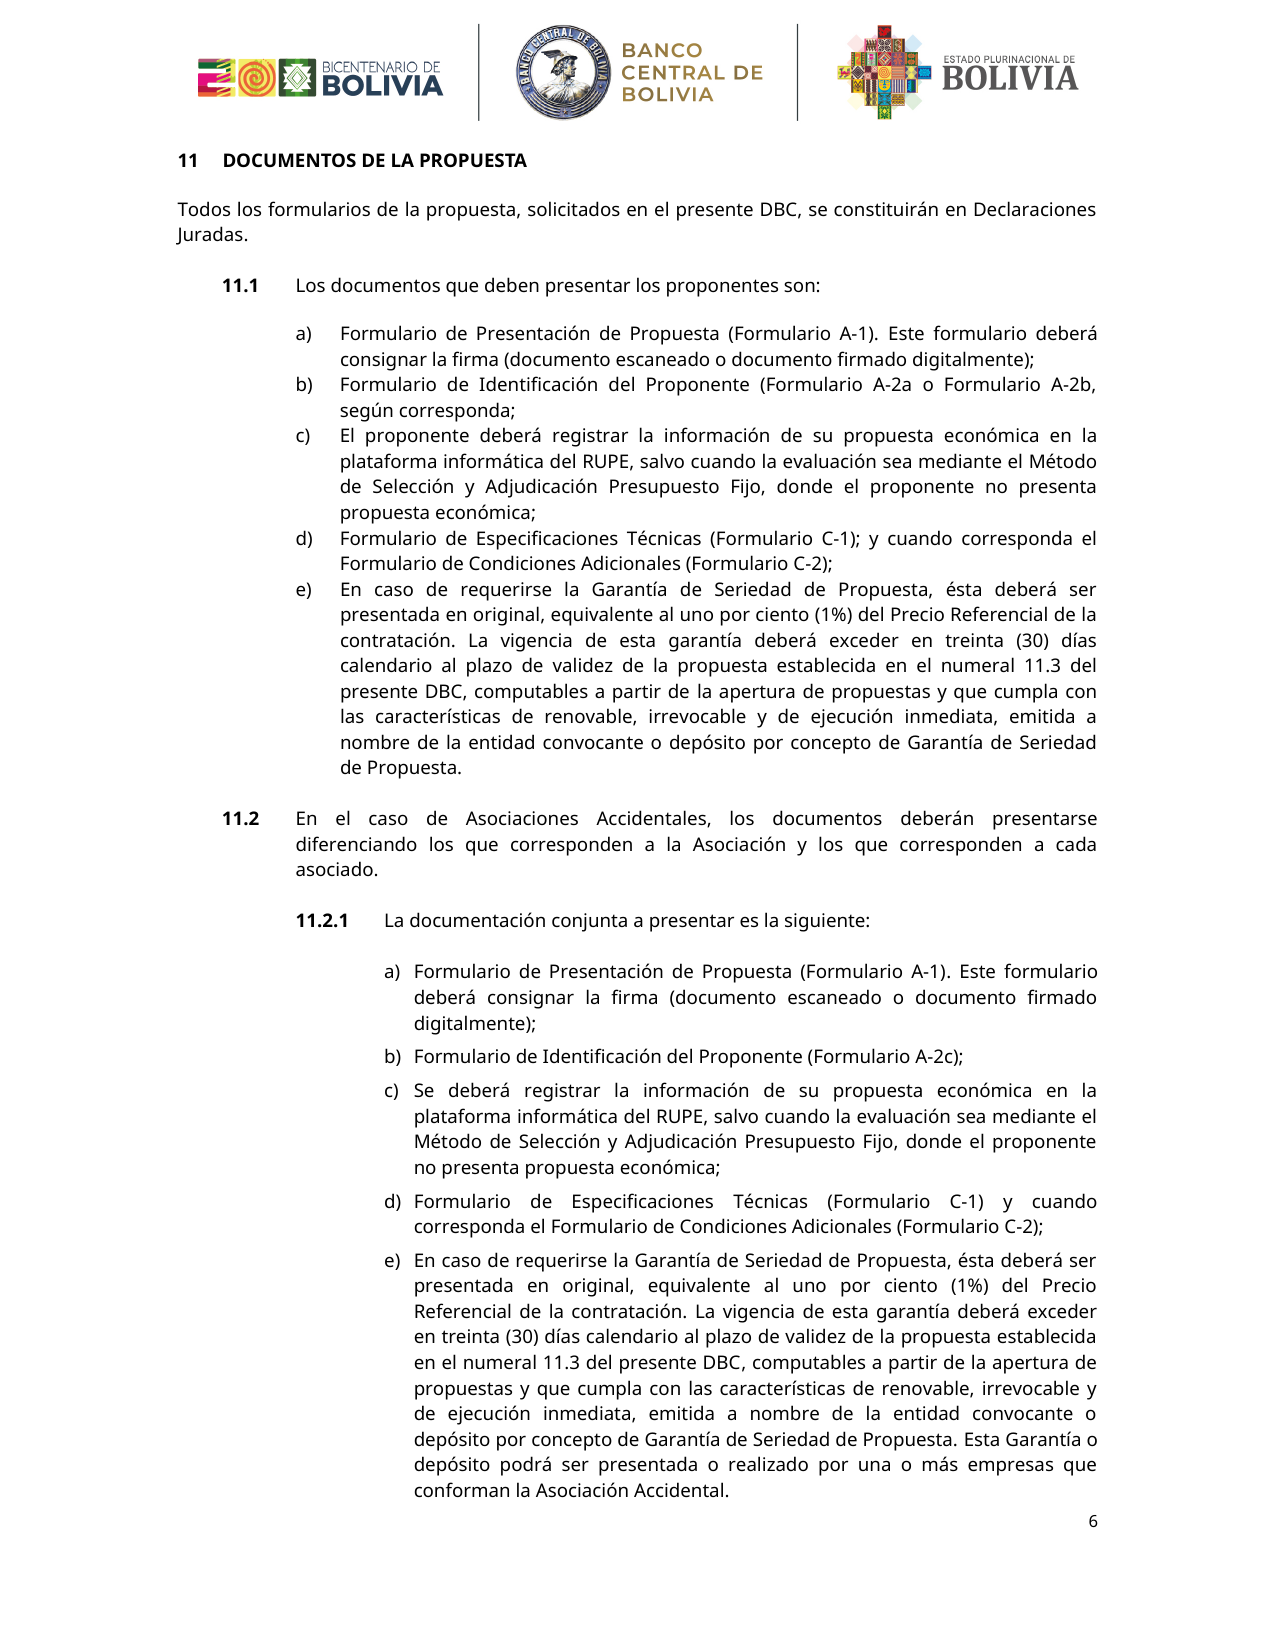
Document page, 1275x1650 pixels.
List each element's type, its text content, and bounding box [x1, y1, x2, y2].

list Formulario de Especificaciones Técnicas (Formulario C-1); y cuando corresponda el Formulario de Condiciones Adicionales (Formulario C-2); [295, 525, 1098, 576]
list En el caso de Asociaciones Accidentales, los documentos deberán presentarse diferenciando los que corresponden a la Asociación y los que corresponden a cada asociado. [222, 806, 1098, 882]
list Se deberá registrar la información de su propuesta económica en la plataforma informática del RUPE, salvo cuando la evaluación sea mediante el Método de Selección y Adjudicación Presupuesto Fijo, donde el proponente no presenta propuesta económica; [384, 1077, 1098, 1179]
list Formulario de Identificación del Proponente (Formulario A-2c); [384, 1044, 1098, 1069]
list El proponente deberá registrar la información de su propuesta económica en la plataforma informática del RUPE, salvo cuando la evaluación sea mediante el Método de Selección y Adjudicación Presupuesto Fijo, donde el proponente no presenta propuesta económica; [295, 423, 1098, 525]
list Los documentos que deben presentar los proponentes son: [222, 272, 1098, 298]
list En caso de requerirse la Garantía de Seriedad de Propuesta, ésta deberá ser presentada en original, equivalente al uno por ciento (1%) del Precio Referencial de la contratación. La vigencia de esta garantía deberá exceder en treinta (30) días calendario al plazo de validez de la propuesta establecida en el numeral 11.3 del presente DBC, computables a partir de la apertura de propuestas y que cumpla con las características de renovable, irrevocable y de ejecución inmediata, emitida a nombre de la entidad convocante o depósito por concepto de Garantía de Seriedad de Propuesta. [295, 576, 1098, 780]
list La documentación conjunta a presentar es la siguiente: [295, 908, 1098, 933]
title DOCUMENTOS DE LA PROPUESTA [177, 148, 1098, 173]
list Formulario de Presentación de Propuesta (Formulario A-1). Este formulario deberá consignar la firma (documento escaneado o documento firmado digitalmente); [295, 321, 1098, 372]
list Formulario de Presentación de Propuesta (Formulario A-1). Este formulario deberá consignar la firma (documento escaneado o documento firmado digitalmente); [384, 959, 1098, 1035]
list Formulario de Identificación del Proponente (Formulario A-2a o Formulario A-2b, según corresponda; [295, 372, 1098, 423]
list Formulario de Especificaciones Técnicas (Formulario C-1) y cuando corresponda el Formulario de Condiciones Adicionales (Formulario C-2); [384, 1188, 1098, 1239]
list En caso de requerirse la Garantía de Seriedad de Propuesta, ésta deberá ser presentada en original, equivalente al uno por ciento (1%) del Precio Referencial de la contratación. La vigencia de esta garantía deberá exceder en treinta (30) días calendario al plazo de validez de la propuesta establecida en el numeral 11.3 del presente DBC, computables a partir de la apertura de propuestas y que cumpla con las características de renovable, irrevocable y de ejecución inmediata, emitida a nombre de la entidad convocante o depósito por concepto de Garantía de Seriedad de Propuesta. Esta Garantía o depósito podrá ser presentada o realizado por una o más empresas que conforman la Asociación Accidental. [384, 1247, 1098, 1502]
picture [0, 8, 1275, 124]
text Todos los formularios de la propuesta, solicitados en el presente DBC, se constituirán en Declaraciones Juradas. [177, 196, 1098, 247]
